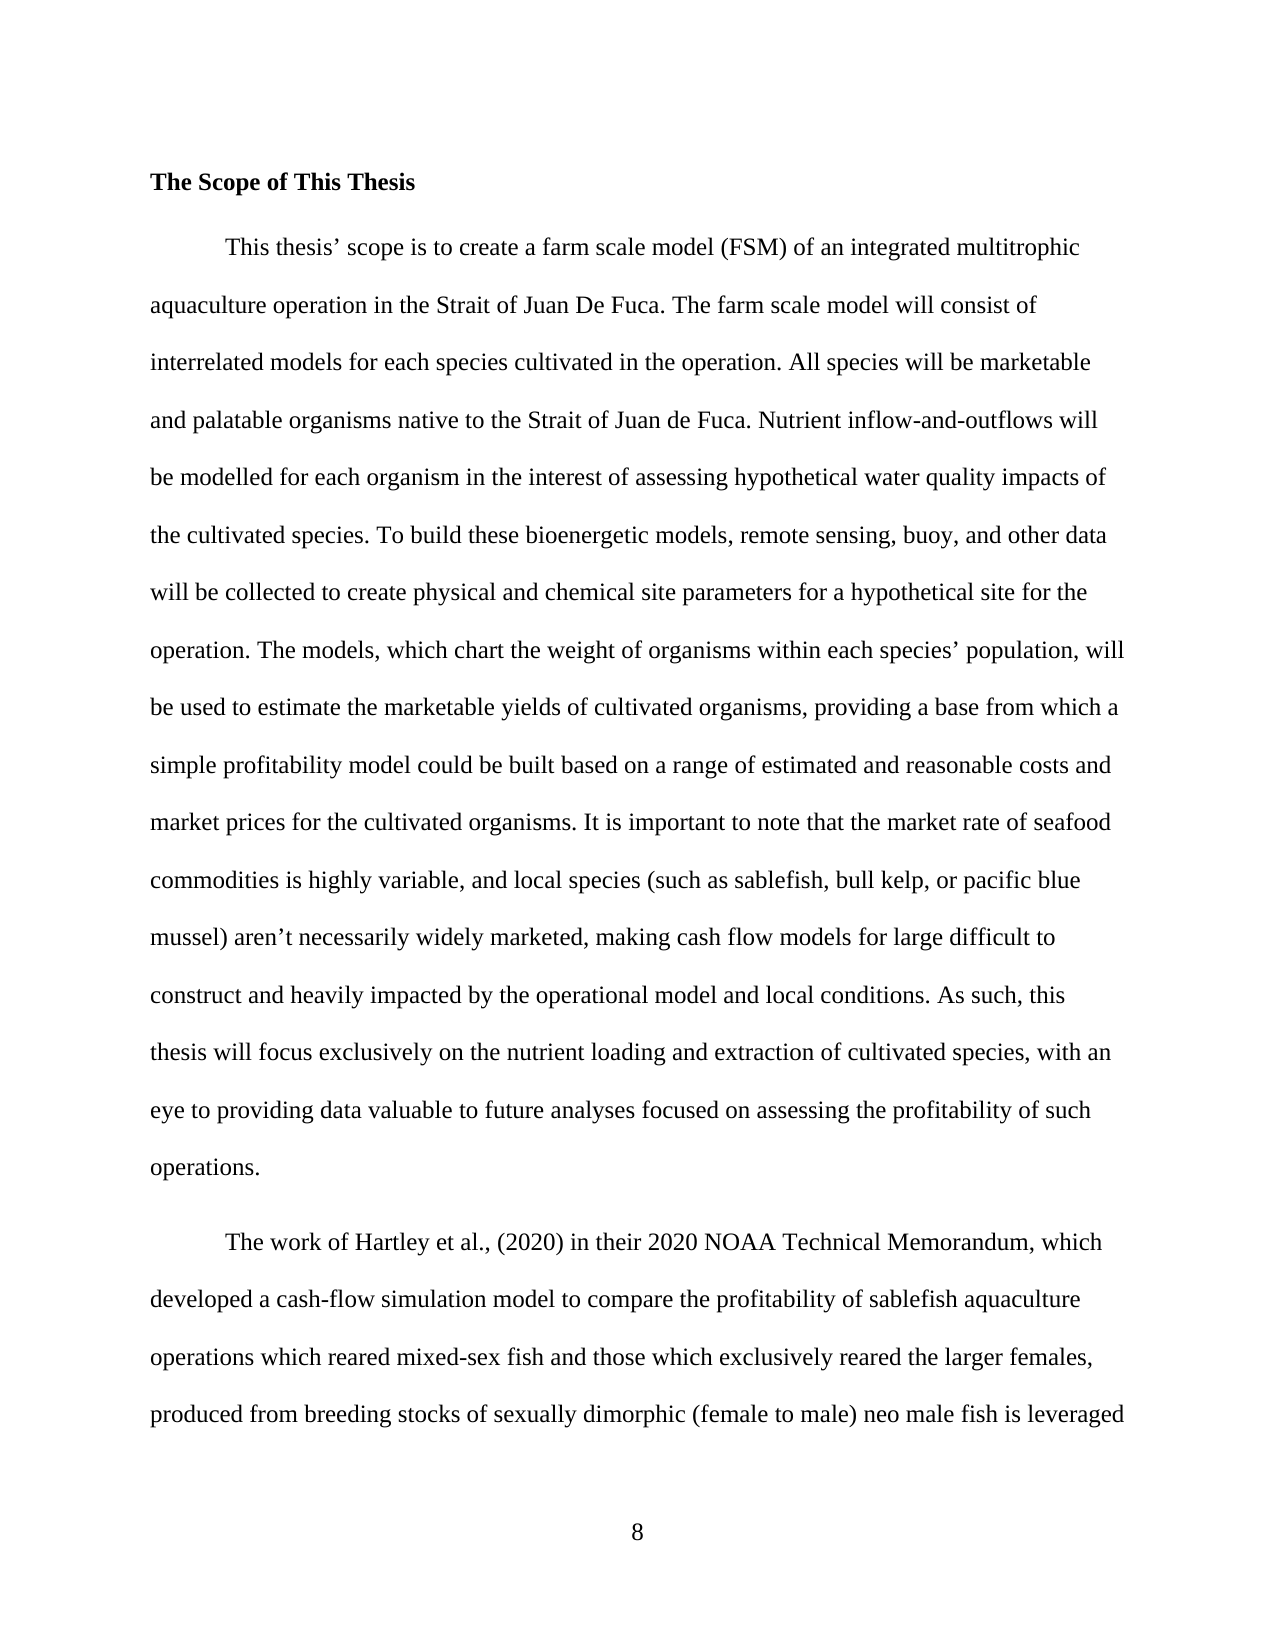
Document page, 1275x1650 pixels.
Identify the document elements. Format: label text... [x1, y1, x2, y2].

subtitle The Scope of This Thesis [150, 167, 1125, 195]
text This thesis’ scope is to create a farm scale model (FSM) of an integrated multitrophic aquaculture operation in the Strait of Juan De Fuca. The farm scale model will consist of interrelated models for each species cultivated in the operation. All species will be marketable and palatable organisms native to the Strait of Juan de Fuca. Nutrient inflow-and-outflows will be modelled for each organism in the interest of assessing hypothetical water quality impacts of the cultivated species. To build these bioenergetic models, remote sensing, buoy, and other data will be collected to create physical and chemical site parameters for a hypothetical site for the operation. The models, which chart the weight of organisms within each species’ population, will be used to estimate the marketable yields of cultivated organisms, providing a base from which a simple profitability model could be built based on a range of estimated and reasonable costs and market prices for the cultivated organisms. It is important to note that the market rate of seafood commodities is highly variable, and local species (such as sablefish, bull kelp, or pacific blue mussel) aren’t necessarily widely marketed, making cash flow models for large difficult to construct and heavily impacted by the operational model and local conditions. As such, this thesis will focus exclusively on the nutrient loading and extraction of cultivated species, with an eye to providing data valuable to future analyses focused on assessing the profitability of such operations. [150, 232, 1125, 1181]
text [150, 1227, 1125, 1428]
